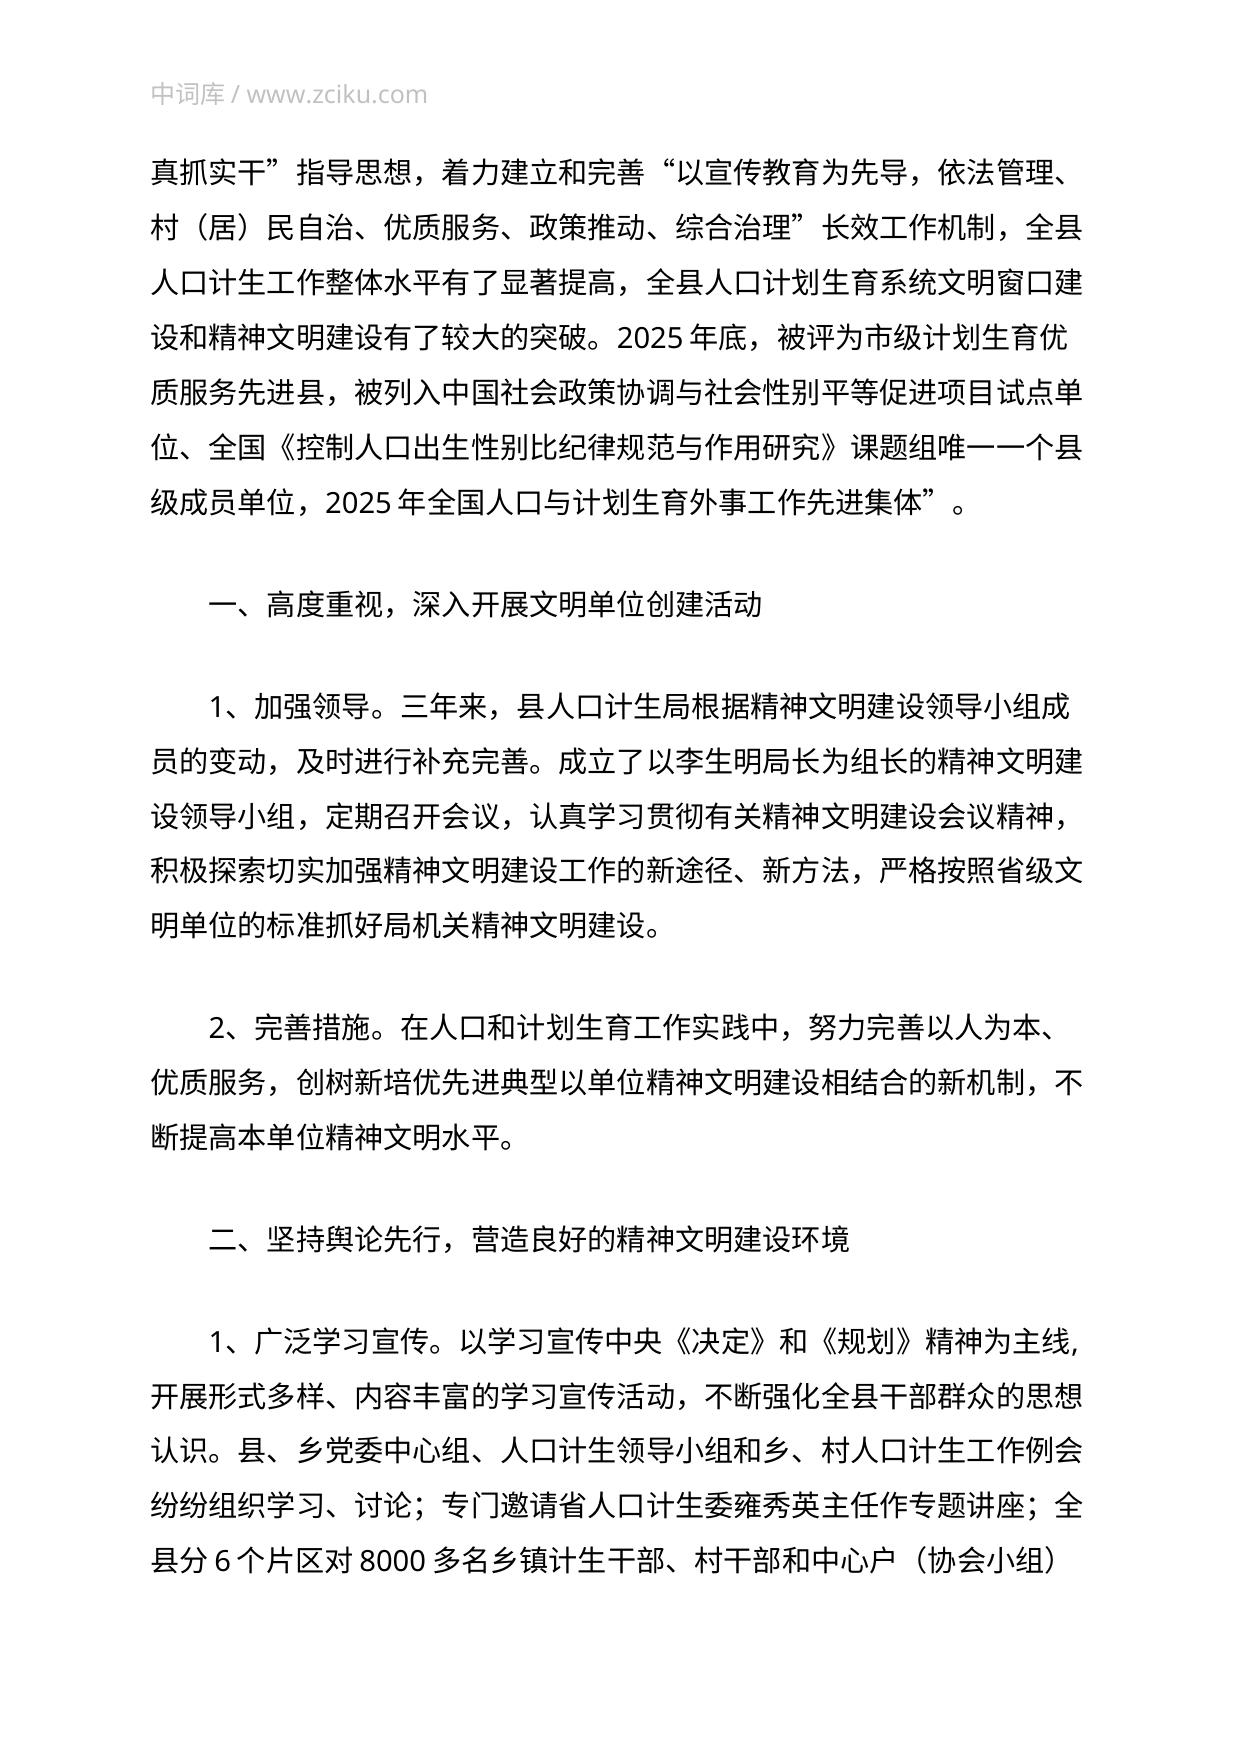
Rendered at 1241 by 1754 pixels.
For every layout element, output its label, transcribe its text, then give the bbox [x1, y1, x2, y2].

text 1、加强领导。三年来，县人口计生局根据精神文明建设领导小组成员的变动，及时进行补充完善。成立了以李生明局长为组长的精神文明建设领导小组，定期召开会议，认真学习贯彻有关精神文明建设会议精神，积极探索切实加强精神文明建设工作的新途径、新方法，严格按照省级文明单位的标准抓好局机关精神文明建设。 [150, 683, 1090, 945]
text 一、高度重视，深入开展文明单位创建活动 [150, 581, 1090, 624]
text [150, 150, 1090, 522]
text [150, 1318, 1090, 1580]
text 二、坚持舆论先行，营造良好的精神文明建设环境 [150, 1216, 1090, 1259]
text 2、完善措施。在人口和计划生育工作实践中，努力完善以人为本、优质服务，创树新培优先进典型以单位精神文明建设相结合的新机制，不断提高本单位精神文明水平。 [150, 1005, 1090, 1157]
